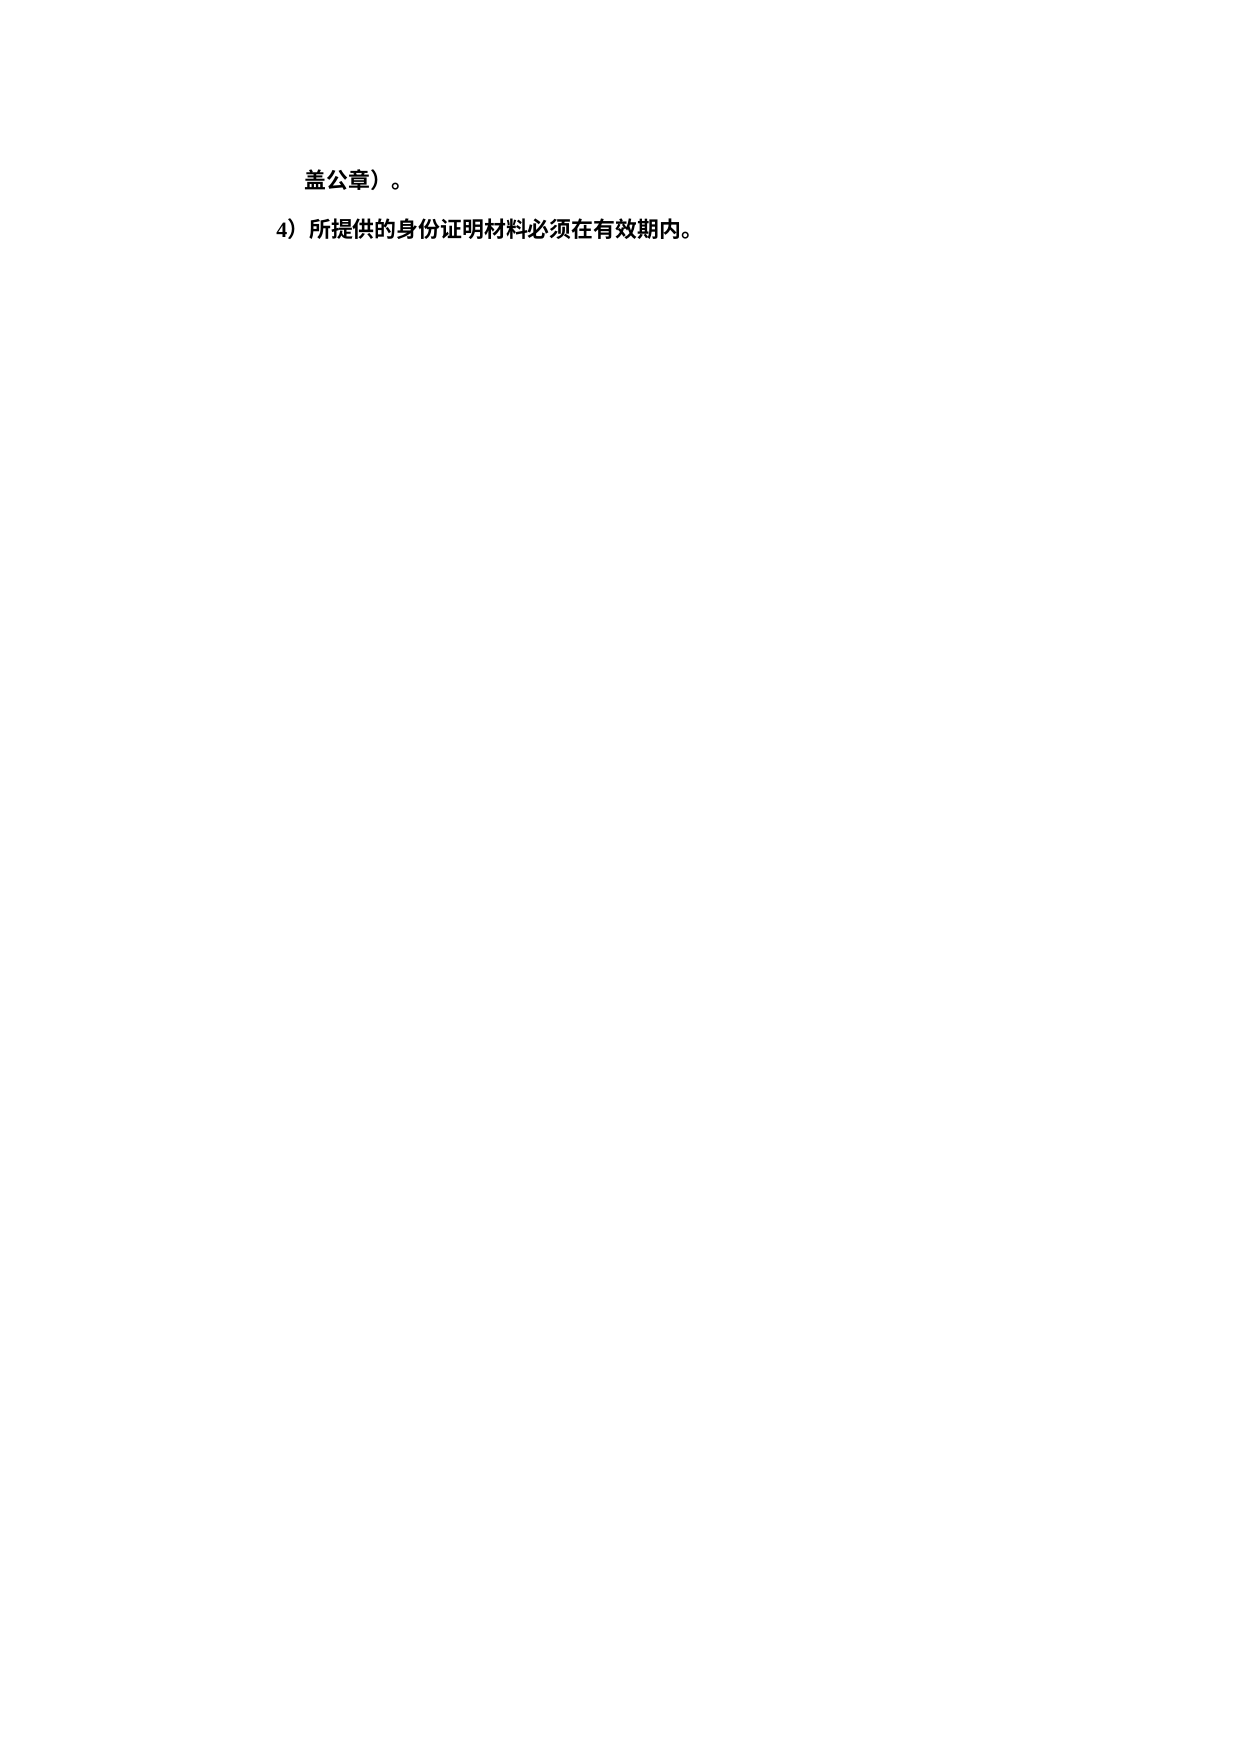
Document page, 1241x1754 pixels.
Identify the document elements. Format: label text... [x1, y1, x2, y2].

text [276, 162, 1053, 195]
text 4）所提供的身份证明材料必须在有效期内。 [276, 211, 1053, 244]
